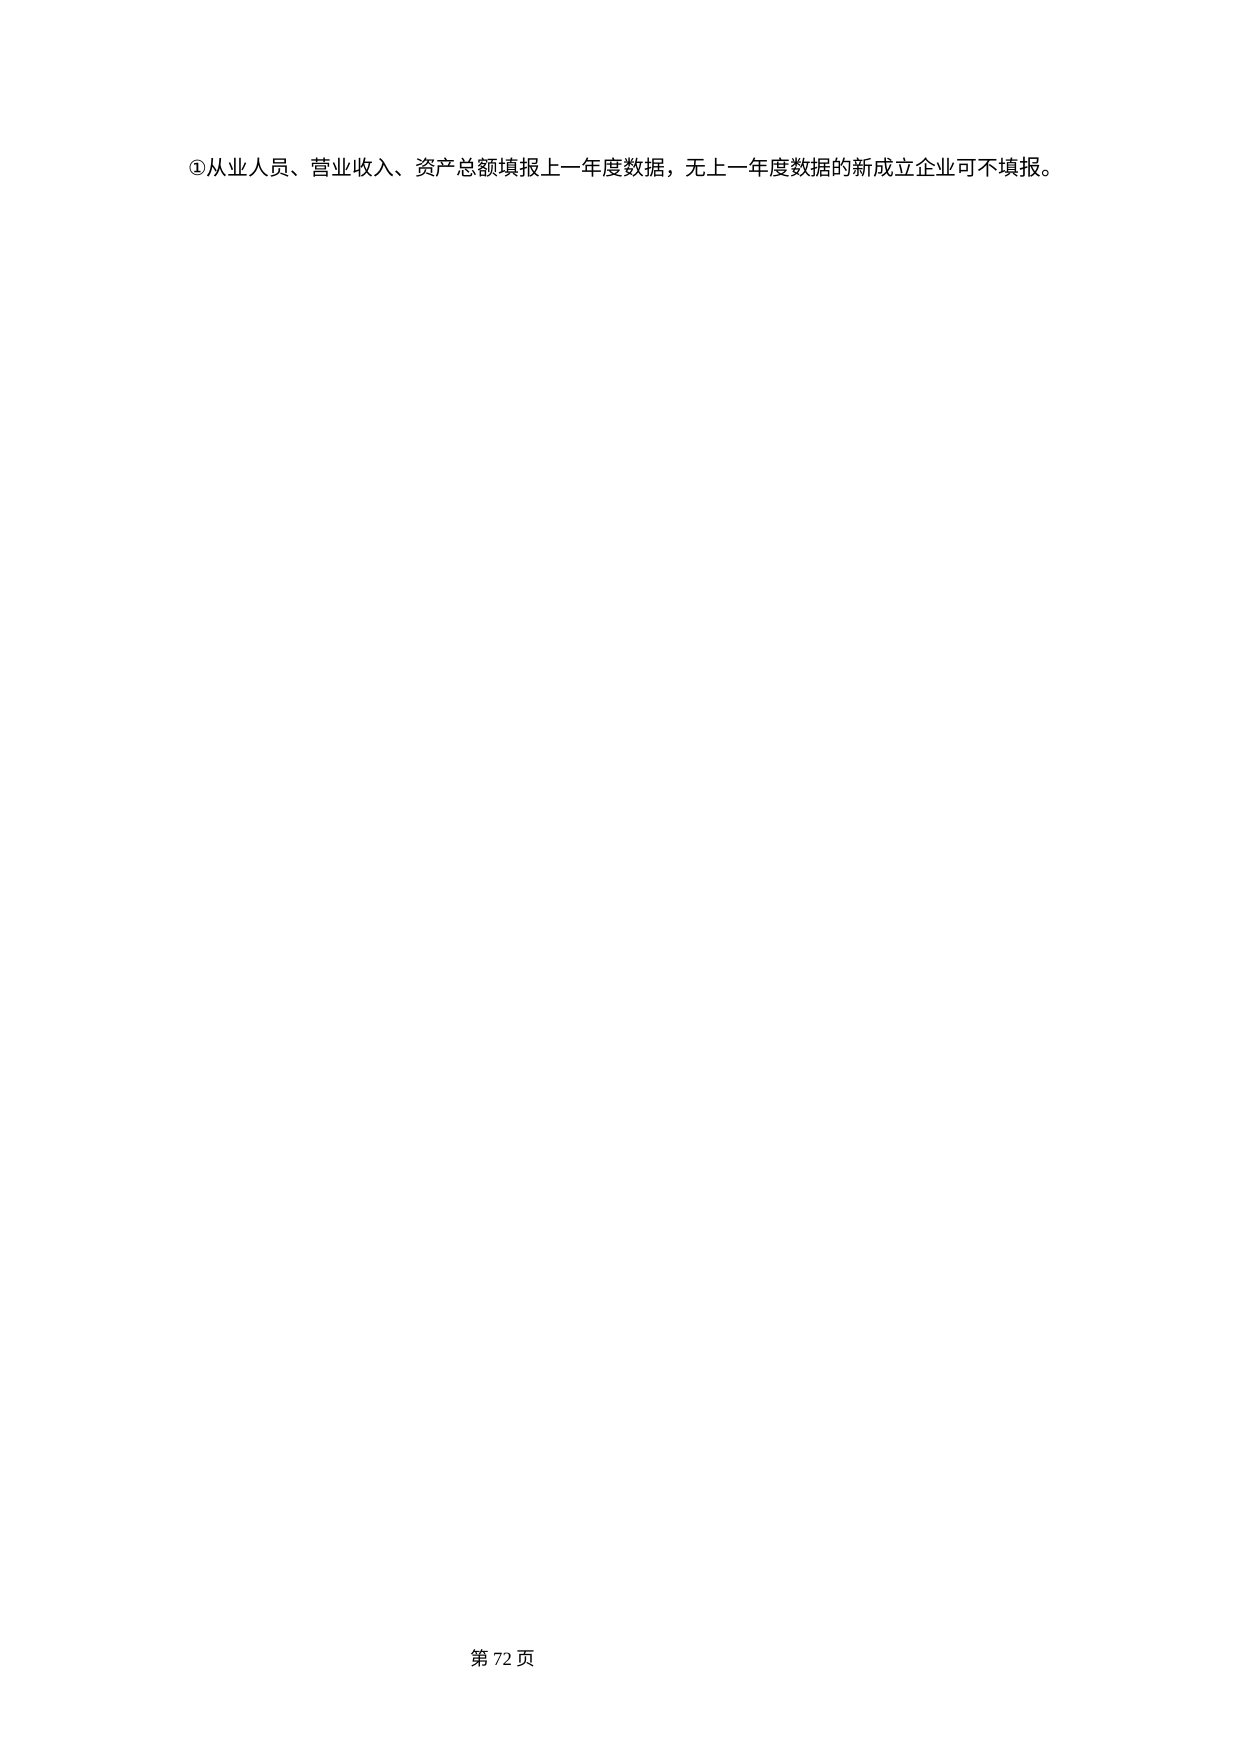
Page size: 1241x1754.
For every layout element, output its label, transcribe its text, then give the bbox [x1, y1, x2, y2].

text ①从业人员、营业收入、资产总额填报上一年度数据，无上一年度数据的新成立企业可不填报。 [188, 150, 1052, 182]
